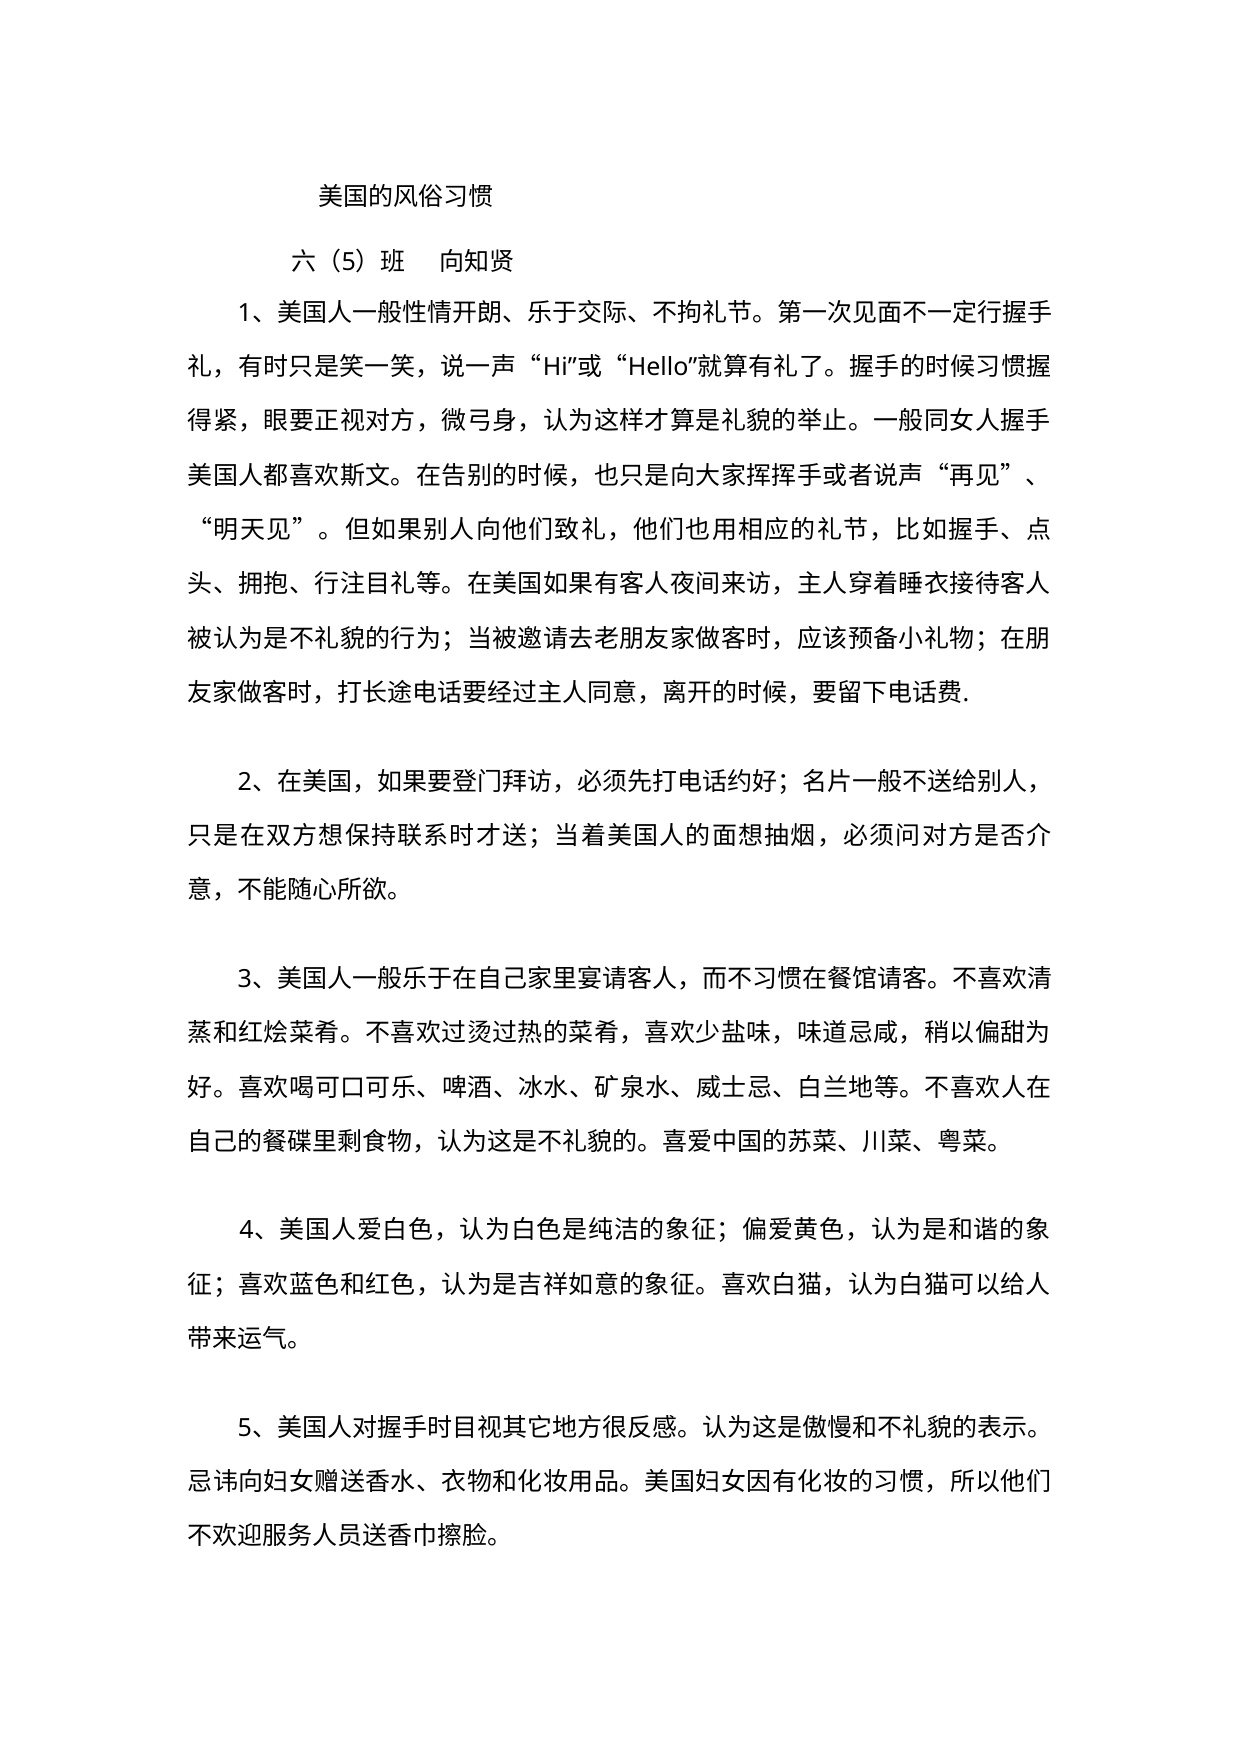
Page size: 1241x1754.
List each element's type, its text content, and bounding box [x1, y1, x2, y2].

text 美国的风俗习惯 [187, 162, 1053, 227]
text 六（5）班 向知贤 [187, 227, 1053, 292]
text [187, 292, 1053, 1552]
